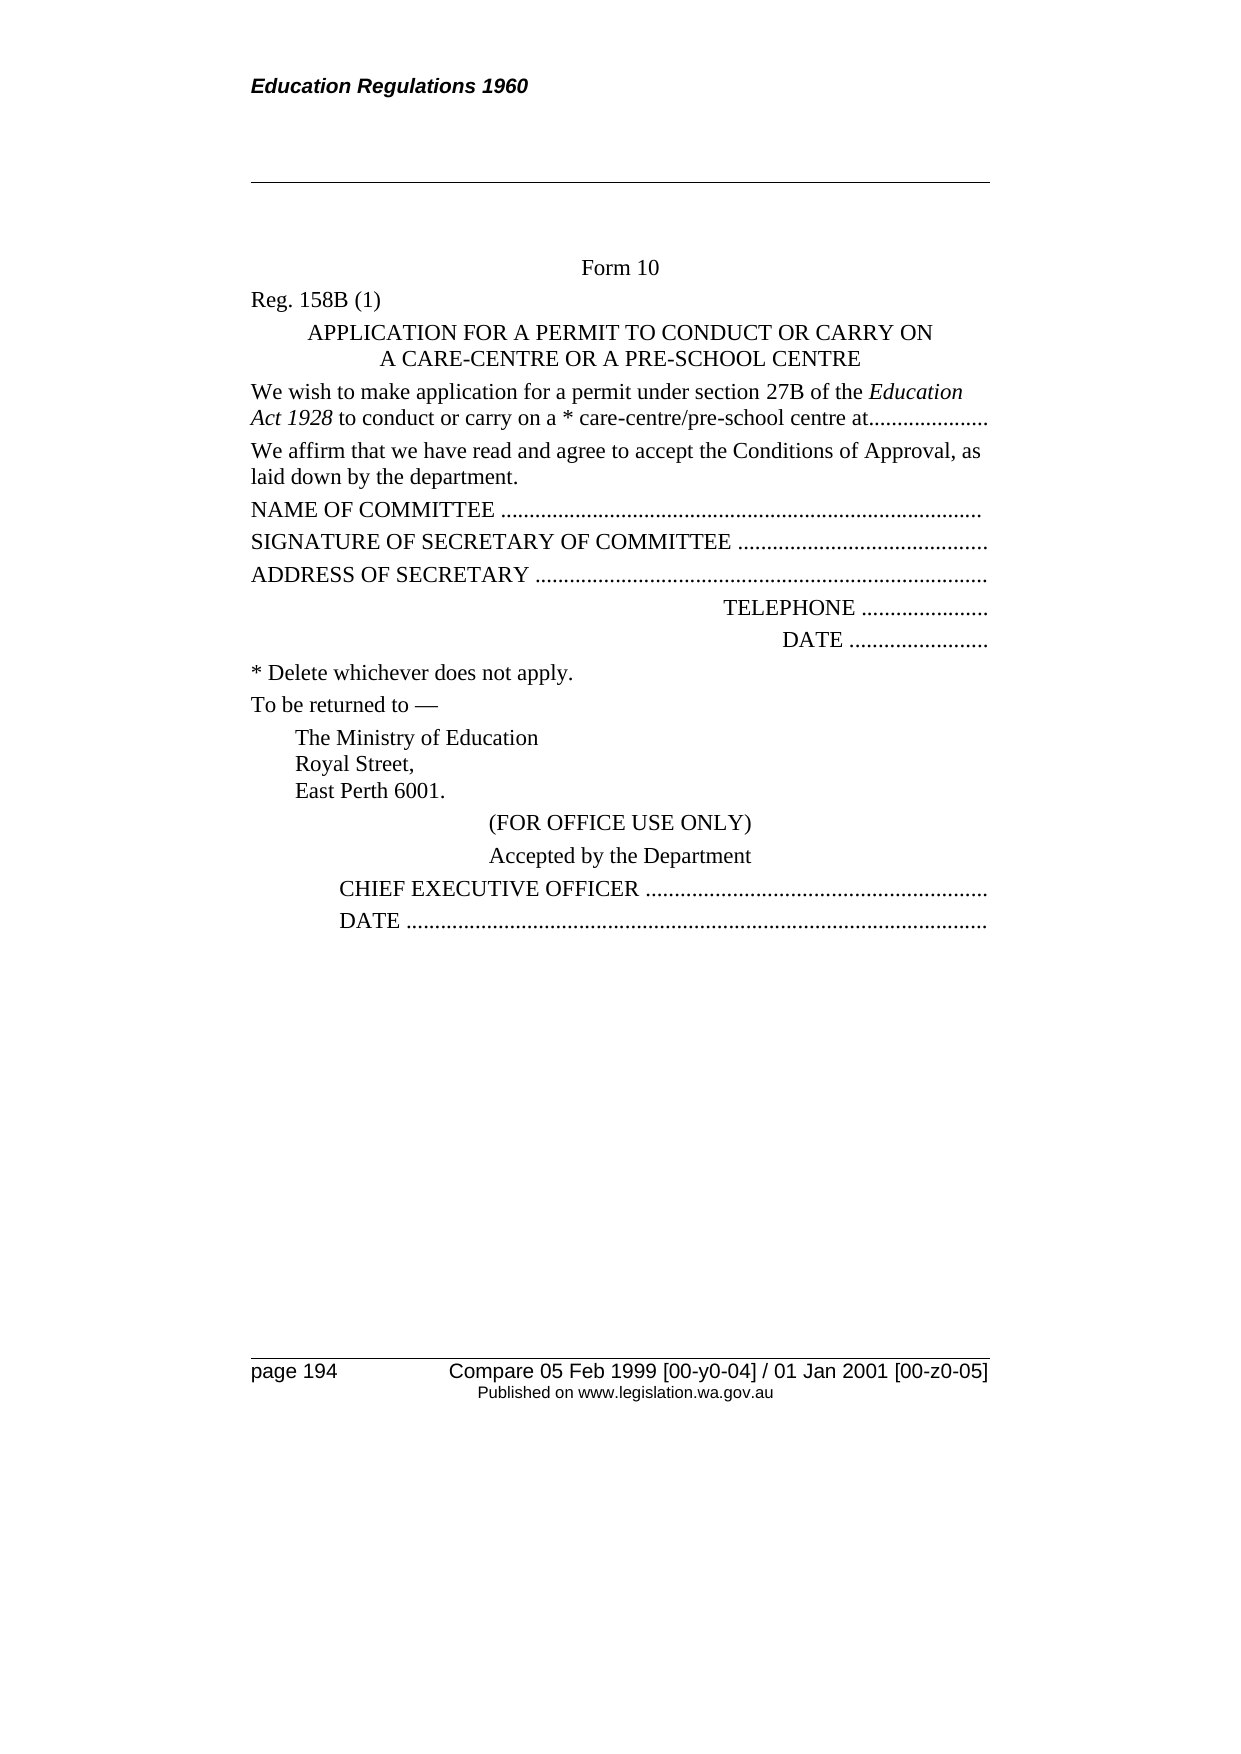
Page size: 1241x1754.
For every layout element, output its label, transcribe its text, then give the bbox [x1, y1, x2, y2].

text SIGNATURE OF SECRETARY OF COMMITTEE [251, 528, 990, 555]
text We wish to make application for a permit under section 27B of the Education Act 1928 to conduct or carry on a * care-centre/pre-school centre at [251, 378, 990, 431]
text ADDRESS OF SECRETARY [251, 561, 990, 587]
text The Ministry of Education [295, 724, 990, 750]
text CHIEF EXECUTIVE OFFICER [339, 874, 990, 901]
text Royal Street, [295, 750, 990, 777]
text DATE [339, 907, 990, 933]
text A CARE-CENTRE OR A PRE-SCHOOL CENTRE [251, 345, 990, 372]
text Reg. 158B (1) [251, 286, 990, 313]
text APPLICATION FOR A PERMIT TO CONDUCT OR CARRY ON [251, 319, 990, 345]
text Accepted by the Department [251, 842, 990, 868]
text East Perth 6001. [295, 777, 990, 803]
text Form 10 [251, 254, 990, 280]
text We affirm that we have read and agree to accept the Conditions of Approval, as laid down by the department. [251, 437, 990, 489]
text TELEPHONE [723, 594, 990, 620]
text DATE [782, 626, 990, 653]
text To be returned to — [251, 691, 990, 718]
text (FOR OFFICE USE ONLY) [251, 809, 990, 836]
text NAME OF COMMITTEE [251, 496, 990, 522]
text * Delete whichever does not apply. [251, 659, 990, 685]
